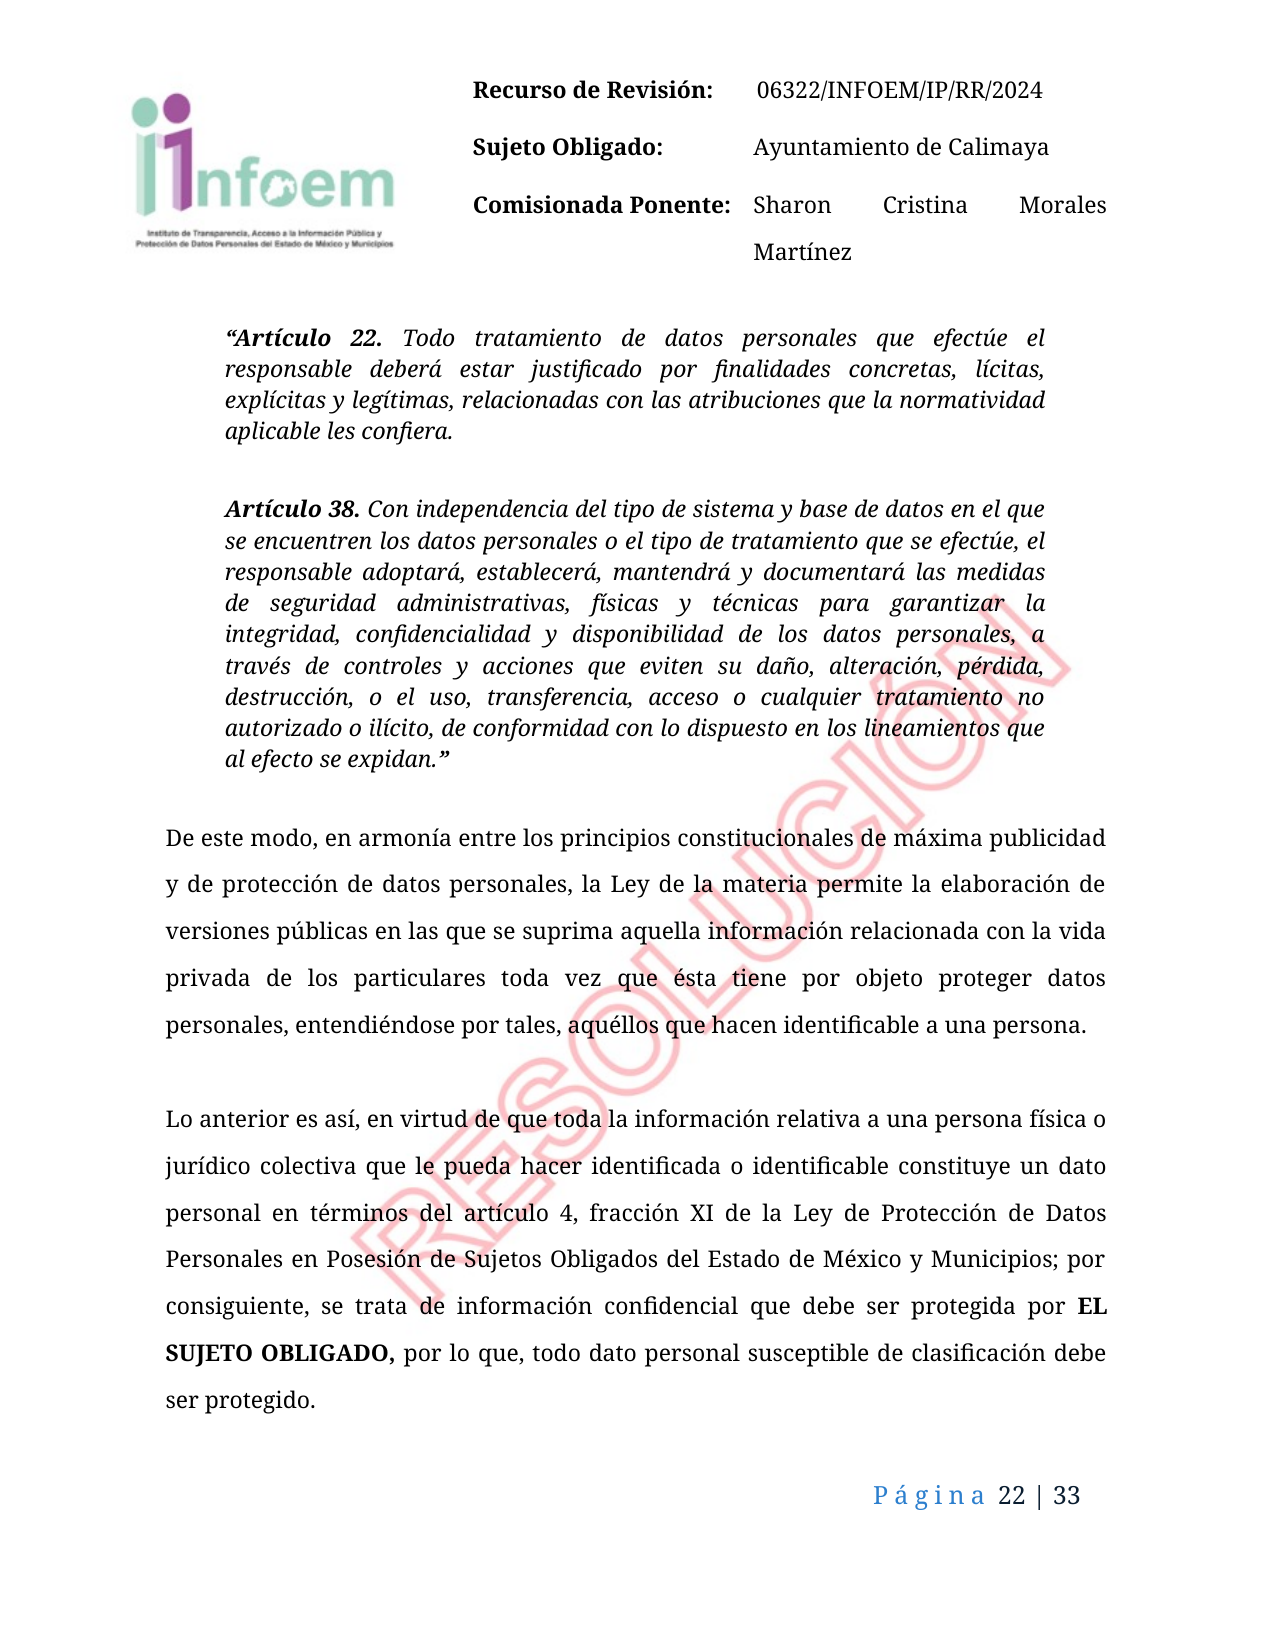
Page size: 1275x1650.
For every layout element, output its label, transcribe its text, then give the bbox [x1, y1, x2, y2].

text De este modo, en armonía entre los principios constitucionales de máxima publicidad y de protección de datos personales, la Ley de la materia permite la elaboración de versiones públicas en las que se suprima aquella información relacionada con la vida privada de los particulares toda vez que ésta tiene por objeto proteger datos personales, entendiéndose por tales, aquéllos que hacen identificable a una persona. [165, 821, 1107, 1040]
picture [2, 29, 1275, 1650]
text Lo anterior es así, en virtud de que toda la información relativa a una persona física o jurídico colectiva que le pueda hacer identificada o identificable constituye un dato personal en términos del artículo 4, fracción XI de la Ley de Protección de Datos Personales en Posesión de Sujetos Obligados del Estado de México y Municipios; por consiguiente, se trata de información confidencial que debe ser protegida por EL SUJETO OBLIGADO, por lo que, todo dato personal susceptible de clasificación debe ser protegido. [165, 1103, 1107, 1415]
title Artículo 38. Con independencia del tipo de sistema y base de datos en el que se encuentren los datos personales o el tipo de tratamiento que se efectúe, el responsable adoptará, establecerá, mantendrá y documentará las medidas de seguridad administrativas, físicas y técnicas para garantizar la integridad, confidencialidad y disponibilidad de los datos personales, a través de controles y acciones que eviten su daño, alteración, pérdida, destrucción, o el uso, transferencia, acceso o cualquier tratamiento no autorizado o ilícito, de conformidad con lo dispuesto en los lineamientos que al efecto se expidan.” [224, 493, 1048, 774]
title “Artículo 22. Todo tratamiento de datos personales que efectúe el responsable deberá estar justificado por finalidades concretas, lícitas, explícitas y legítimas, relacionadas con las atribuciones que la normatividad aplicable les confiera. [224, 321, 1048, 446]
